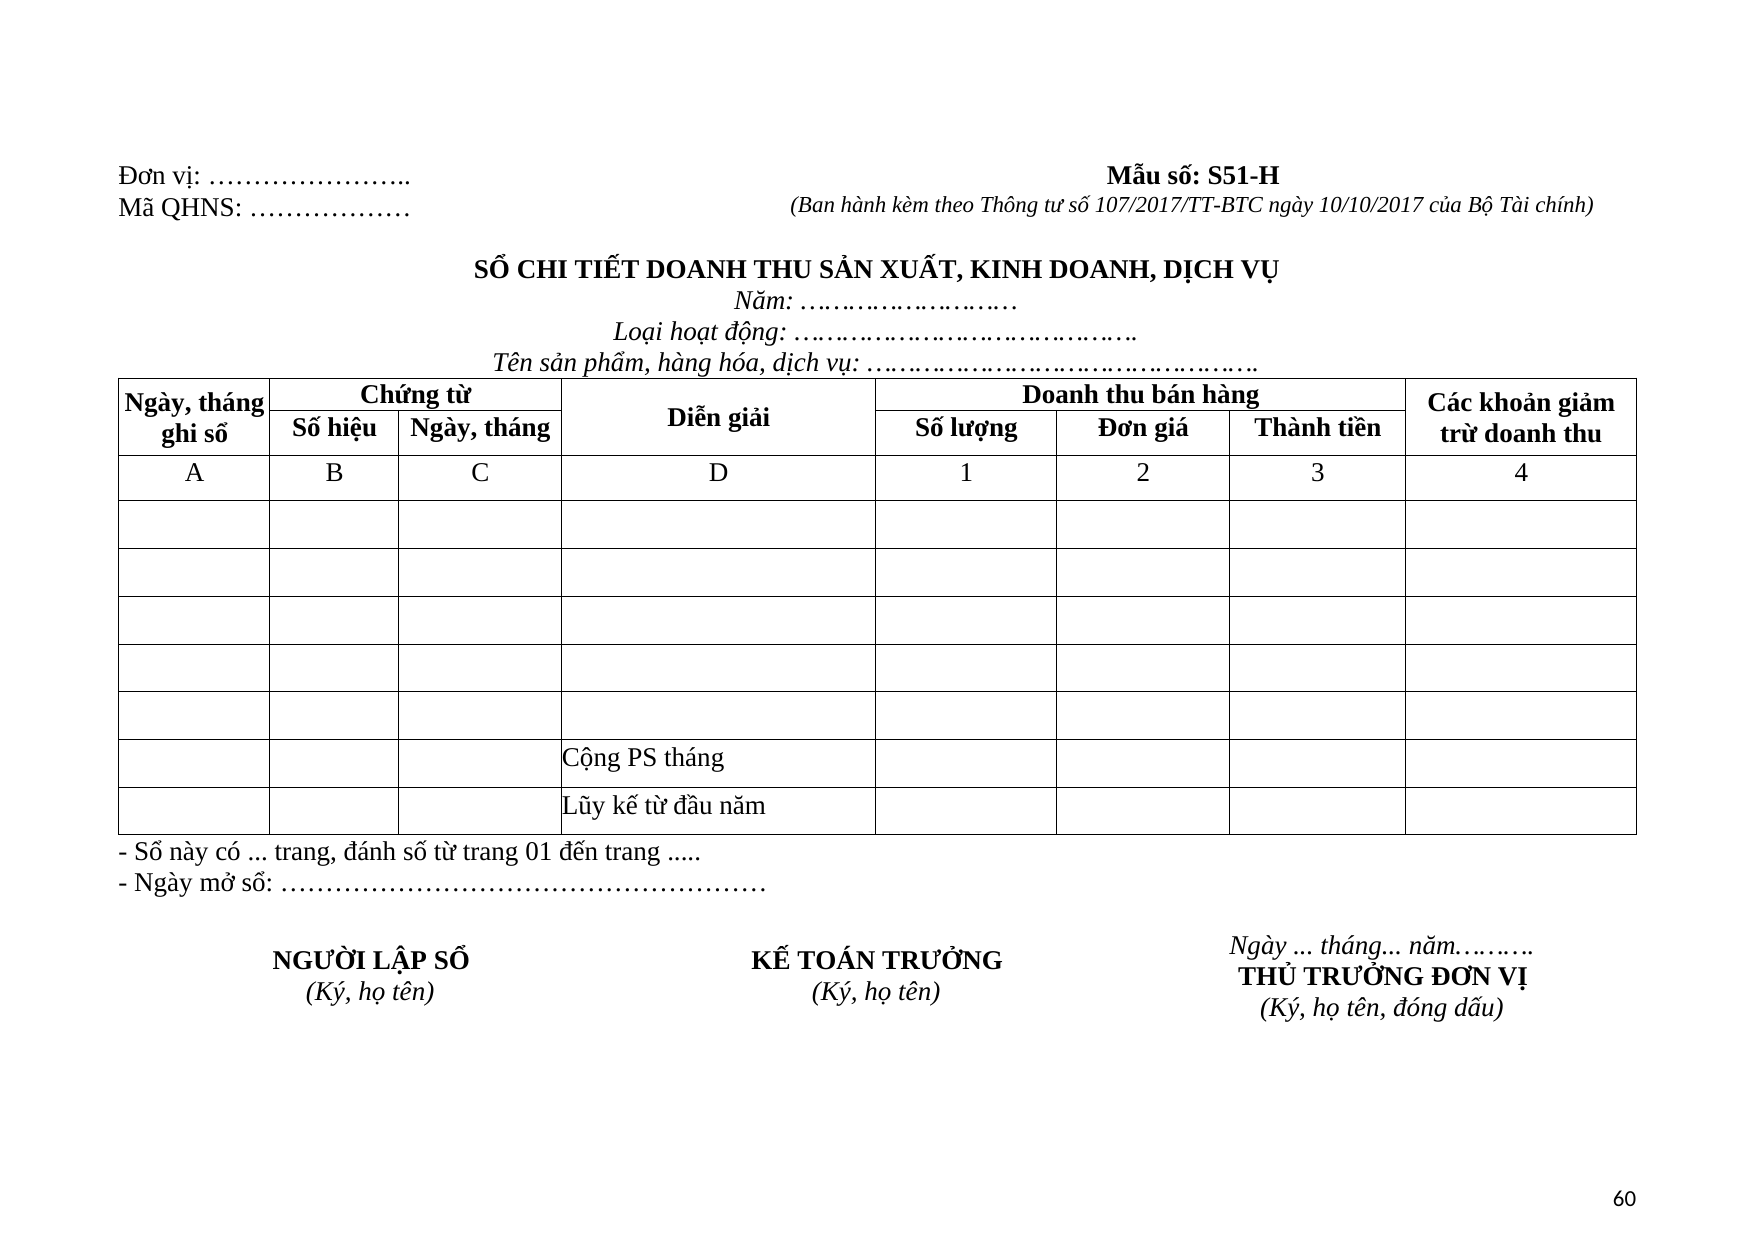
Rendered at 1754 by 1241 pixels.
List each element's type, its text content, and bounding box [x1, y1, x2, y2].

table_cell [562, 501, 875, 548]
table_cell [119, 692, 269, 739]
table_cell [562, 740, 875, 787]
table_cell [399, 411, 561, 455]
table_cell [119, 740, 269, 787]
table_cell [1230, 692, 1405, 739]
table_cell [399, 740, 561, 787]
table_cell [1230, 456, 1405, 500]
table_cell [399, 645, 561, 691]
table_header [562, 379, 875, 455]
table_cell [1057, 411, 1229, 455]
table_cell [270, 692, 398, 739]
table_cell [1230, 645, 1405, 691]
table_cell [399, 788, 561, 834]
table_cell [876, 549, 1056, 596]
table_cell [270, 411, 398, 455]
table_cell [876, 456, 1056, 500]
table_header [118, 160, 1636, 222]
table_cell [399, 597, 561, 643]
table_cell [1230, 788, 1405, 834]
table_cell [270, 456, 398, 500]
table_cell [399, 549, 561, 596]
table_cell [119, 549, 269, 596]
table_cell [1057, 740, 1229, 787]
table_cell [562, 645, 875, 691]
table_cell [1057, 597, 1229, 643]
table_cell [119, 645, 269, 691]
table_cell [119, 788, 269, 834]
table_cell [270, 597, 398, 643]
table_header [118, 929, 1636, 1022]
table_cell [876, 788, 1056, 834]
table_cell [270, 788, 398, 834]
text Tên sản phẩm, hàng hóa, dịch vụ: …………………………………………. [118, 346, 1636, 377]
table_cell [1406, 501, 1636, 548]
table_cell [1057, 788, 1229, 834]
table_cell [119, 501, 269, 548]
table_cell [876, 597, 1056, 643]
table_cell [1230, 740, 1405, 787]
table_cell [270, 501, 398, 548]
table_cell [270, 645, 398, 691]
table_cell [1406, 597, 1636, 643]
text Năm: ……………………… [118, 284, 1636, 315]
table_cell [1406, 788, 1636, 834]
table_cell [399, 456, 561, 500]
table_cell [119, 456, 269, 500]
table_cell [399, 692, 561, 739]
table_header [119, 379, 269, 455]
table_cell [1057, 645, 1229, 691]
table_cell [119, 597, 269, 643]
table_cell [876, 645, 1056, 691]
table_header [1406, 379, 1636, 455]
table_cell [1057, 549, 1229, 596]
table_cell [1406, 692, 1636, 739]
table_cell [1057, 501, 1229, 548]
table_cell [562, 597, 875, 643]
text - Sổ này có ... trang, đánh số từ trang 01 đến trang ..... [118, 835, 1636, 866]
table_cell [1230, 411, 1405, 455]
text Loại hoạt động: ……………………………………. [118, 315, 1636, 346]
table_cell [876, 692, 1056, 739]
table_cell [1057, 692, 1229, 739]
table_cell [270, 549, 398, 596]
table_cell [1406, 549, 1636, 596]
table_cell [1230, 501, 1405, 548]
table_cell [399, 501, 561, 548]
text - Ngày mở sổ: ……………………………………………… [118, 866, 1636, 898]
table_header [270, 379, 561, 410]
text SỔ CHI TIẾT DOANH THU SẢN XUẤT, KINH DOANH, DỊCH VỤ [118, 253, 1636, 284]
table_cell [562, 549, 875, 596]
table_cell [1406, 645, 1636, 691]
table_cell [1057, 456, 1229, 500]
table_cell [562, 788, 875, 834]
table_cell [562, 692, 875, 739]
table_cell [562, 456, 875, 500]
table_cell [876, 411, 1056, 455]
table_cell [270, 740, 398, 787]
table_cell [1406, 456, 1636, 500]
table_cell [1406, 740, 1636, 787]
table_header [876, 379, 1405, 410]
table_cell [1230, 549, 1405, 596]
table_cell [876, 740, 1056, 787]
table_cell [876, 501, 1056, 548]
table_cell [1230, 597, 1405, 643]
